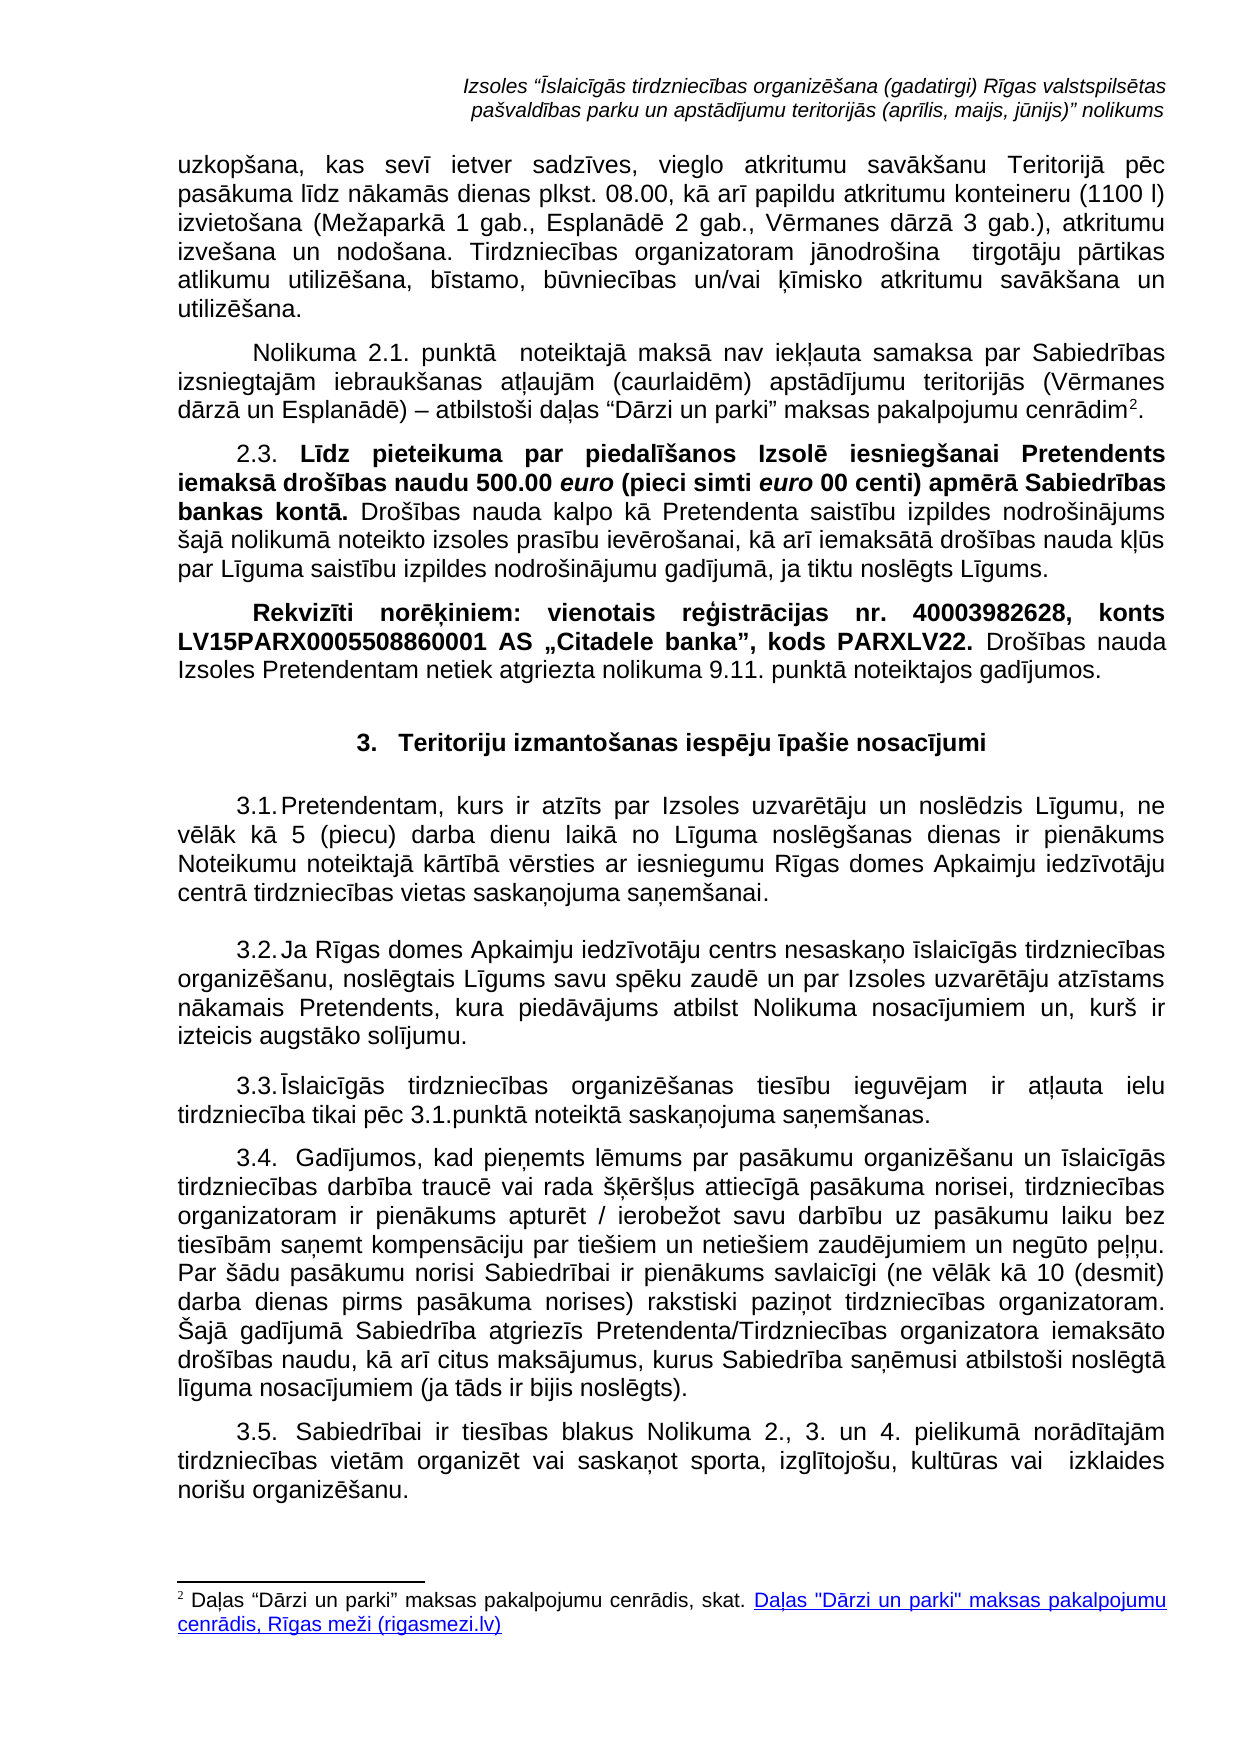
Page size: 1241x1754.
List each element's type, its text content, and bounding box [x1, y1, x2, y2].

text 2.3. Līdz pieteikuma par piedalīšanos Izsolē iesniegšanai Pretendents iemaksā drošības naudu 500.00 euro (pieci simti euro 00 centi) apmērā Sabiedrības bankas kontā. Drošības nauda kalpo kā Pretendenta saistību izpildes nodrošinājums šajā nolikumā noteikto izsoles prasību ievērošanai, kā arī iemaksātā drošības nauda kļūs par Līguma saistību izpildes nodrošinājumu gadījumā, ja tiktu noslēgts Līgums. [177, 439, 1167, 583]
list Gadījumos, kad pieņemts lēmums par pasākumu organizēšanu un īslaicīgās tirdzniecības darbība traucē vai rada šķēršļus attiecīgā pasākuma norisei, tirdzniecības organizatoram ir pienākums apturēt / ierobežot savu darbību uz pasākumu laiku bez tiesībām saņemt kompensāciju par tiešiem un netiešiem zaudējumiem un negūto peļņu. Par šādu pasākumu norisi Sabiedrībai ir pienākums savlaicīgi (ne vēlāk kā 10 (desmit) darba dienas pirms pasākuma norises) rakstiski paziņot tirdzniecības organizatoram. Šajā gadījumā Sabiedrība atgriezīs Pretendenta/Tirdzniecības organizatora iemaksāto drošības naudu, kā arī citus maksājumus, kurus Sabiedrība saņēmusi atbilstoši noslēgtā līguma nosacījumiem (ja tāds ir bijis noslēgts). [177, 1143, 1167, 1402]
text Nolikuma 2.1. punktā noteiktajā maksā nav iekļauta samaksa par Sabiedrības izsniegtajām iebraukšanas atļaujām (caurlaidēm) apstādījumu teritorijās (Vērmanes dārzā un Esplanādē) – atbilstoši daļas “Dārzi un parki” maksas pakalpojumu cenrādim. [177, 338, 1167, 424]
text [177, 151, 1167, 323]
list Teritoriju izmantošanas iespēju īpašie nosacījumi [177, 728, 1167, 757]
list Pretendentam, kurs ir atzīts par Izsoles uzvarētāju un noslēdzis Līgumu, ne vēlāk kā 5 (piecu) darba dienu laikā no Līguma noslēgšanas dienas ir pienākums Noteikumu noteiktajā kārtībā vērsties ar iesniegumu Rīgas domes Apkaimju iedzīvotāju centrā tirdzniecības vietas saskaņojuma saņemšanai. [177, 791, 1167, 906]
text Rekvizīti norēķiniem: vienotais reģistrācijas nr. 40003982628, konts LV15PARX0005508860001 AS „Citadele banka”, kods PARXLV22. Drošības nauda Izsoles Pretendentam netiek atgriezta nolikuma 9.11. punktā noteiktajos gadījumos. [177, 598, 1167, 684]
list Sabiedrībai ir tiesības blakus Nolikuma 2., 3. un 4. pielikumā norādītajām tirdzniecības vietām organizēt vai saskaņot sporta, izglītojošu, kultūras vai izklaides norišu organizēšanu. [177, 1417, 1167, 1503]
list Ja Rīgas domes Apkaimju iedzīvotāju centrs nesaskaņo īslaicīgās tirdzniecības organizēšanu, noslēgtais Līgums savu spēku zaudē un par Izsoles uzvarētāju atzīstams nākamais Pretendents, kura piedāvājums atbilst Nolikuma nosacījumiem un, kurš ir izteicis augstāko solījumu. [177, 935, 1167, 1050]
list Īslaicīgās tirdzniecības organizēšanas tiesību ieguvējam ir atļauta ielu tirdzniecība tikai pēc 3.1.punktā noteiktā saskaņojuma saņemšanas. [177, 1071, 1167, 1128]
